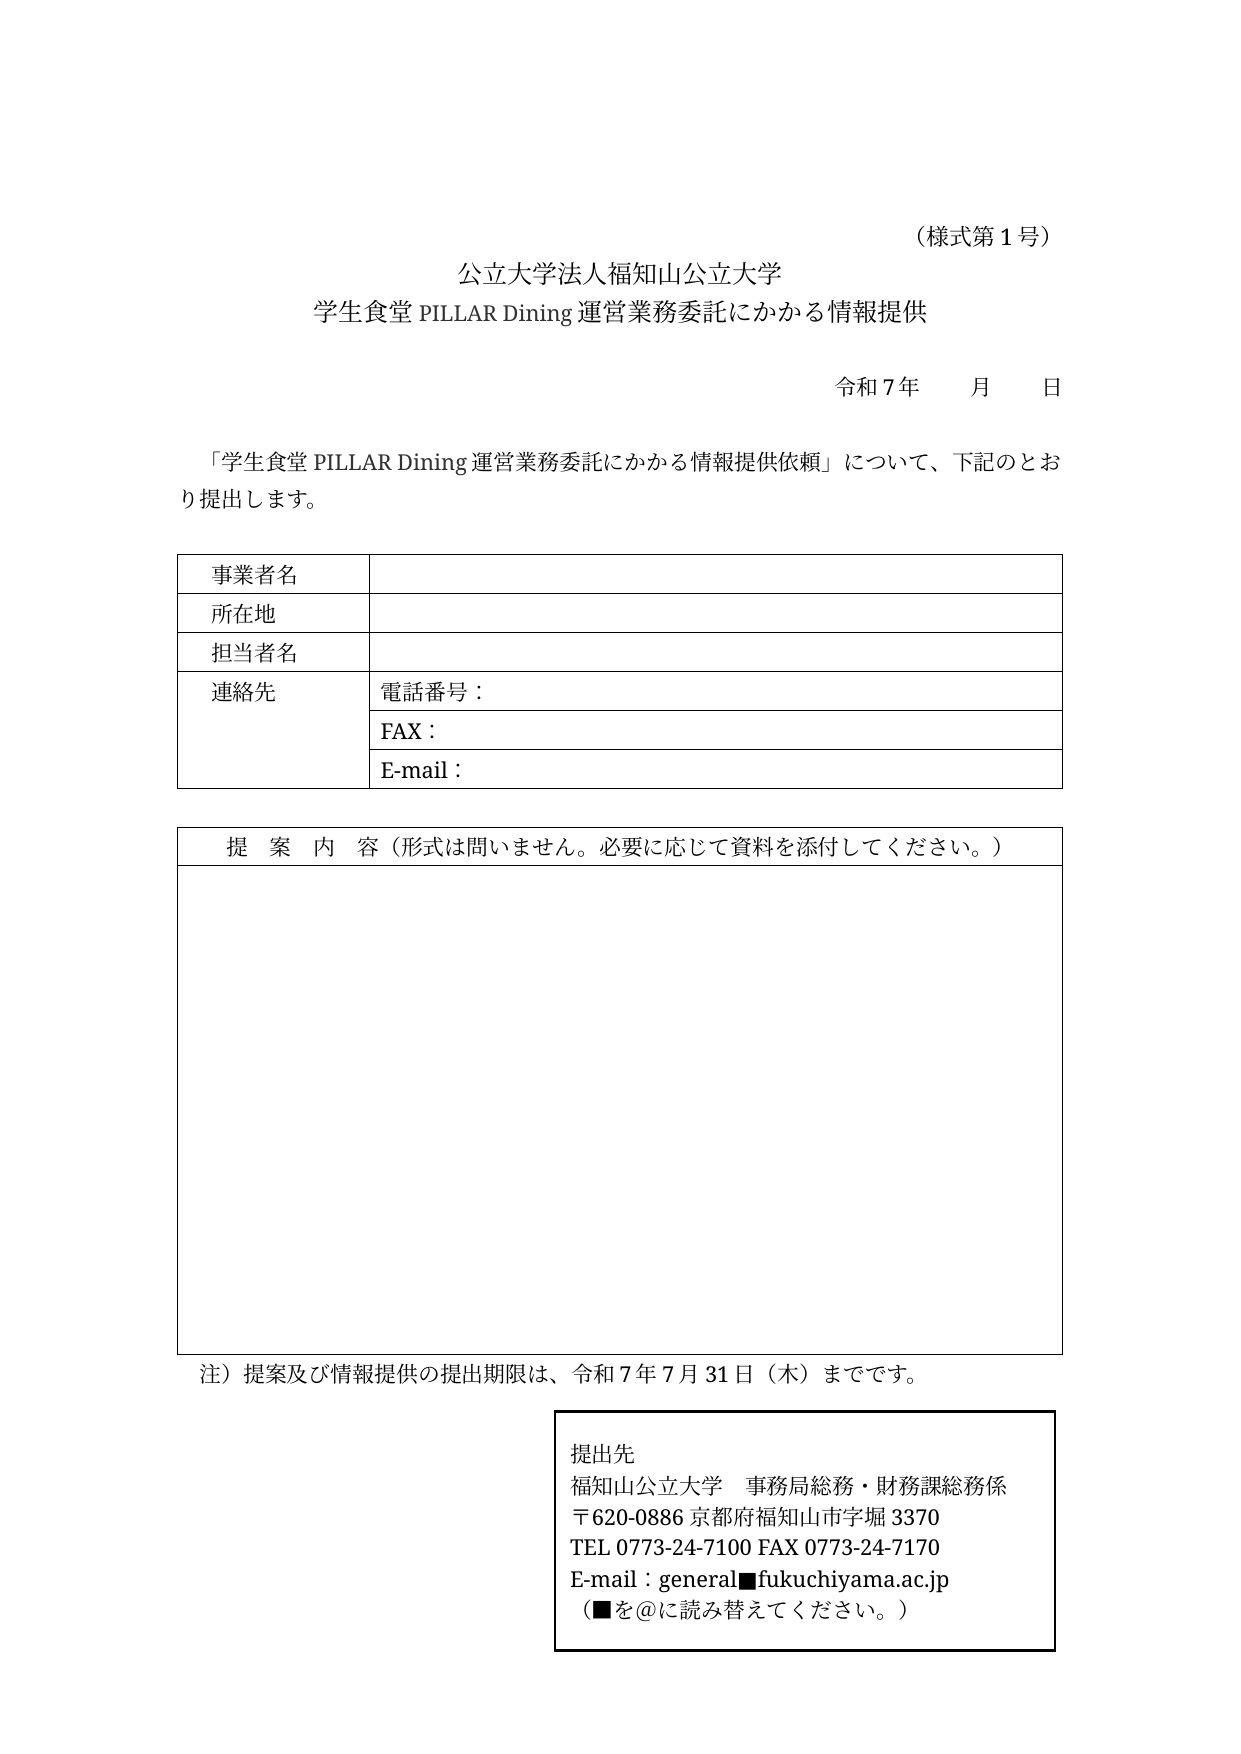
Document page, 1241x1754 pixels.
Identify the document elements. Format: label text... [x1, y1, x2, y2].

table_cell 連絡先 [178, 672, 369, 788]
text 令和7年 月 日 [177, 367, 1063, 404]
text （様式第1号） [177, 217, 1063, 254]
table_cell 担当者名 [178, 633, 369, 671]
table_cell [370, 594, 1062, 632]
table_header [370, 555, 1062, 593]
text 注）提案及び情報提供の提出期限は、令和7年7月31日（木）までです。 [199, 1355, 1063, 1392]
table_cell [178, 866, 1062, 1354]
text 学生食堂PILLAR Dining運営業務委託にかかる情報提供 [177, 292, 1063, 329]
text 「学生食堂PILLAR Dining運営業務委託にかかる情報提供依頼」について、下記のとおり提出します。 [177, 442, 1063, 517]
table_header 事業者名 [178, 555, 369, 593]
table_cell FAX： [370, 711, 1062, 749]
table_cell 所在地 [178, 594, 369, 632]
table_cell E-mail： [370, 750, 1062, 788]
table_header 提 案 内 容（形式は問いません。必要に応じて資料を添付してください。） [178, 828, 1062, 865]
table_cell [370, 633, 1062, 671]
text 公立大学法人福知山公立大学 [177, 254, 1063, 292]
table_cell 電話番号： [370, 672, 1062, 710]
